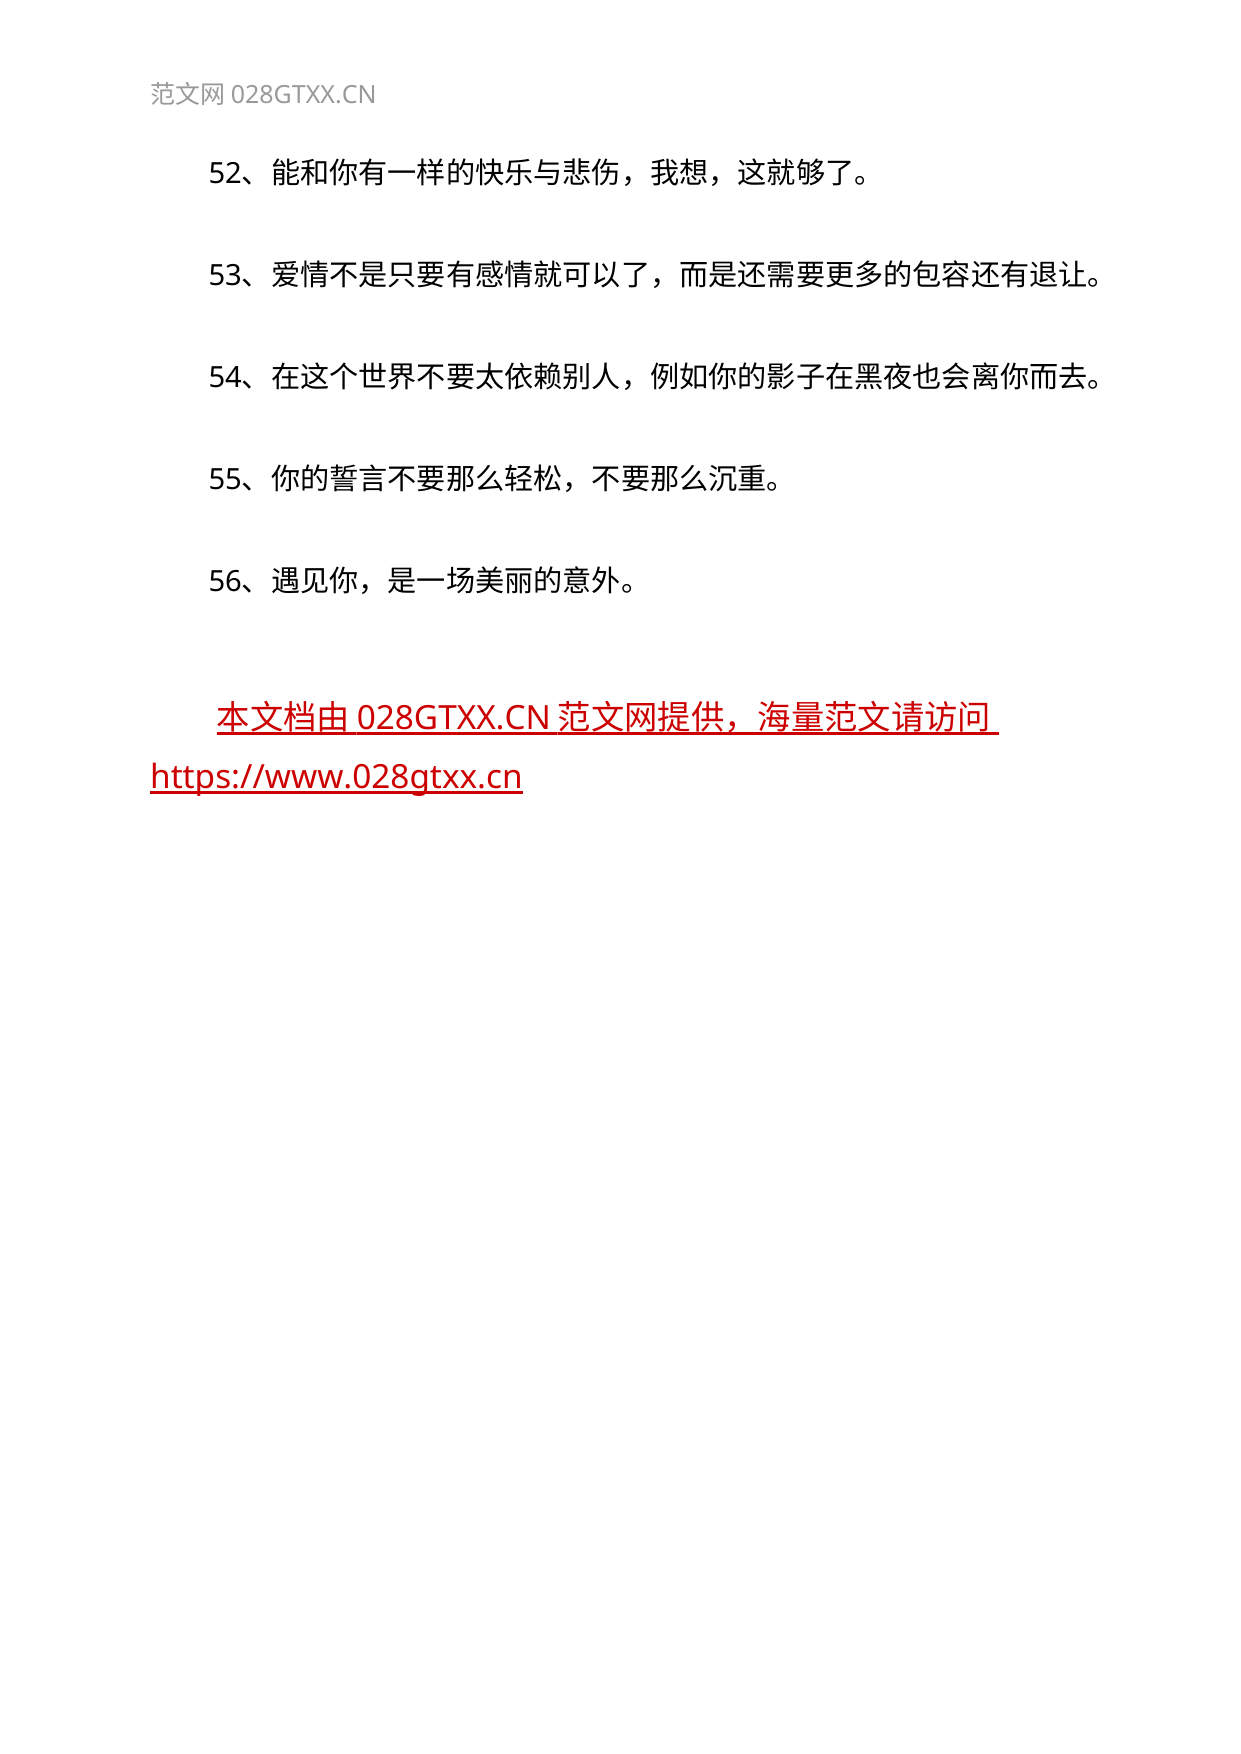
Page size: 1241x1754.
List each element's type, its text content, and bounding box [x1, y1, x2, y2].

text 53、爱情不是只要有感情就可以了，而是还需要更多的包容还有退让。 [150, 252, 1090, 294]
text 本文档由028GTXX.CN范文网提供，海量范文请访问 https://www.028gtxx.cn [150, 691, 1090, 798]
text 55、你的誓言不要那么轻松，不要那么沉重。 [150, 456, 1090, 498]
text 56、遇见你，是一场美丽的意外。 [150, 558, 1090, 600]
text 52、能和你有一样的快乐与悲伤，我想，这就够了。 [150, 150, 1090, 192]
text 54、在这个世界不要太依赖别人，例如你的影子在黑夜也会离你而去。 [150, 354, 1090, 396]
